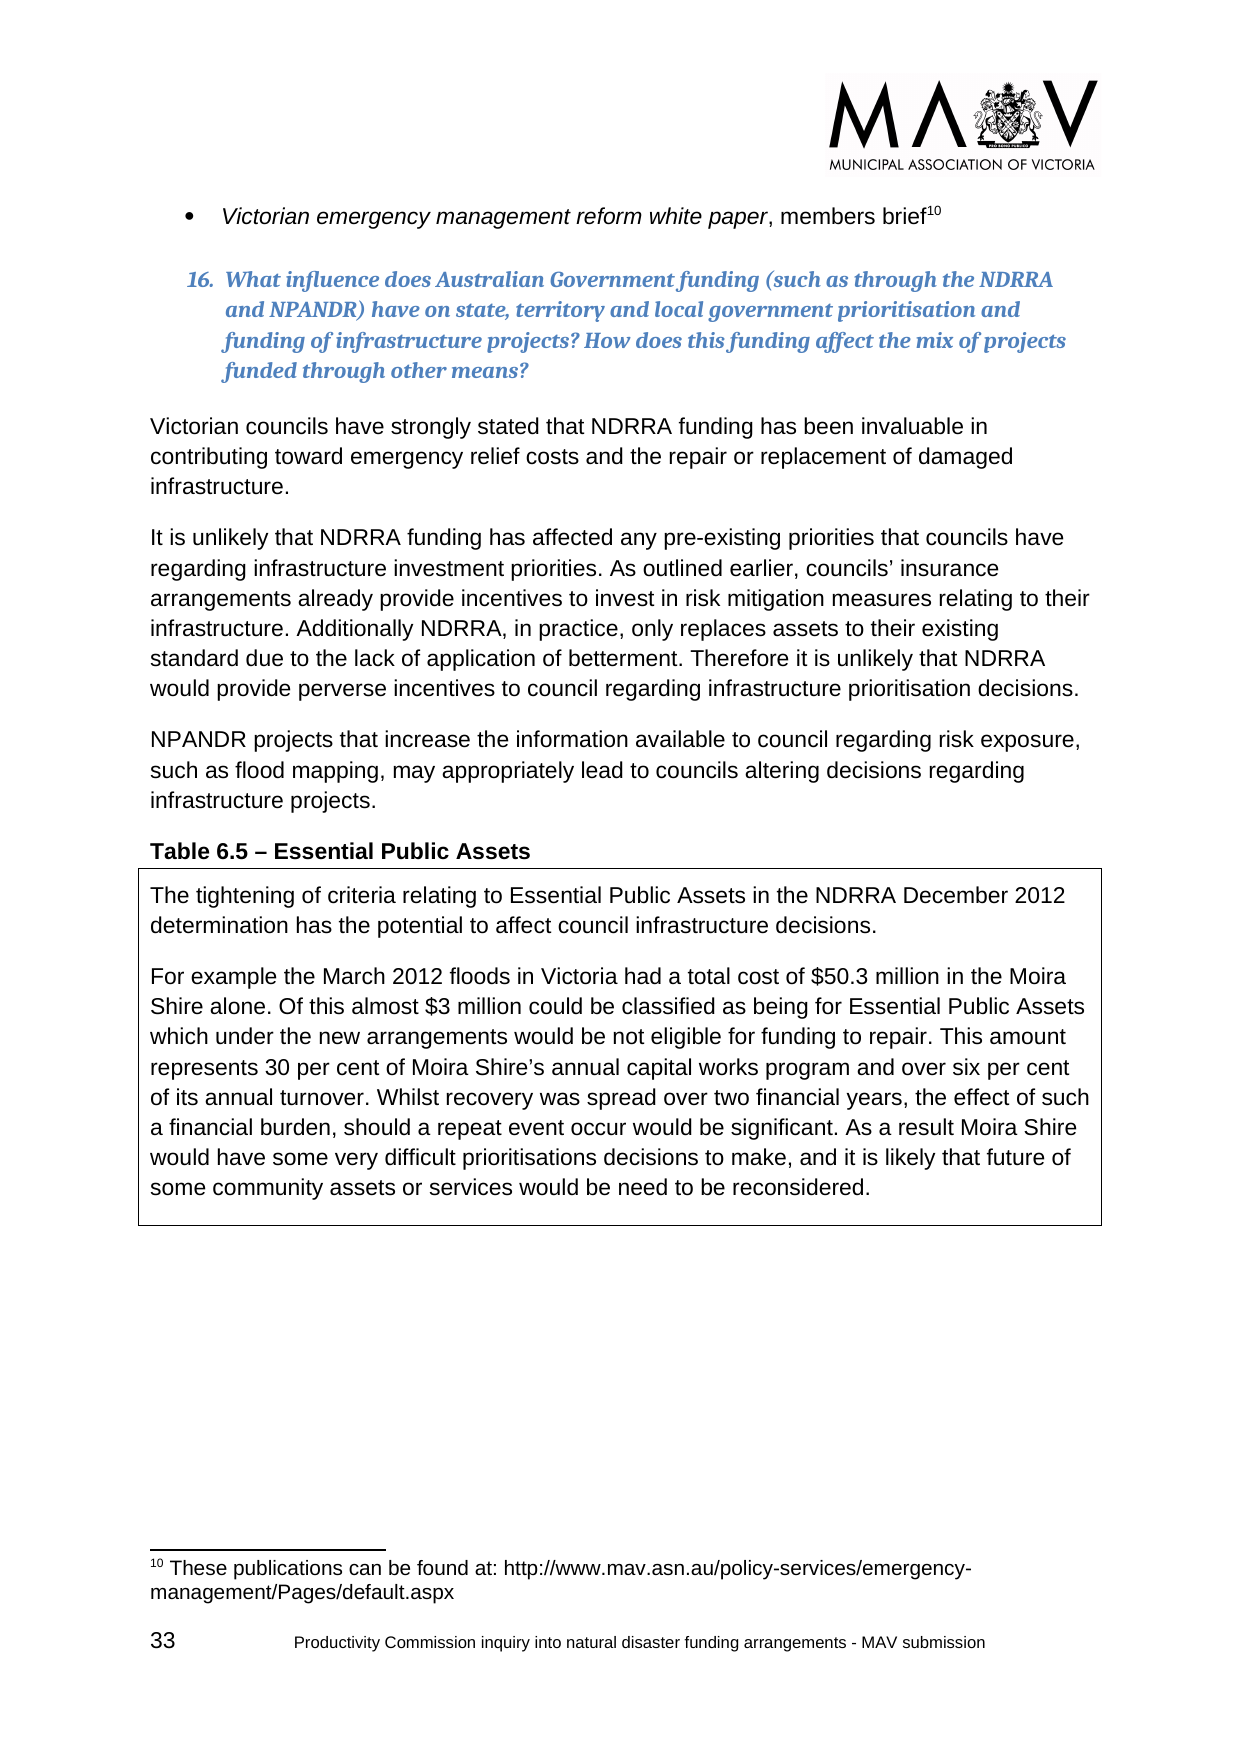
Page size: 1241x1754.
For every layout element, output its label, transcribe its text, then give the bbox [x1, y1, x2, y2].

text NPANDR projects that increase the information available to council regarding risk exposure, such as flood mapping, may appropriately lead to councils altering decisions regarding infrastructure projects. [150, 726, 1090, 813]
text Table 6.5 – Essential Public Assets [150, 838, 1090, 864]
subtitle What influence does Australian Government funding (such as through the NDRRA and NPANDR) have on state, territory and local government prioritisation and funding of infrastructure projects? How does this funding affect the mix of projects funded through other means? [187, 267, 1090, 384]
text It is unlikely that NDRRA funding has affected any pre-existing priorities that councils have regarding infrastructure investment priorities. As outlined earlier, councils’ insurance arrangements already provide incentives to invest in risk mitigation measures relating to their infrastructure. Additionally NDRRA, in practice, only replaces assets to their existing standard due to the lack of application of betterment. Therefore it is unlikely that NDRRA would provide perverse incentives to council regarding infrastructure prioritisation decisions. [150, 524, 1090, 702]
picture [825, 73, 1102, 177]
list Victorian emergency management reform white paper, members brief [185, 203, 1090, 229]
text Victorian councils have strongly stated that NDRRA funding has been invaluable in contributing toward emergency relief costs and the repair or replacement of damaged infrastructure. [150, 413, 1090, 499]
table_header The tightening of criteria relating to Essential Public Assets in the NDRRA December 2012 determination has the potential to affect council infrastructure decisions. For example the March 2012 floods in Victoria had a total cost of $50.3 million in the Moira Shire alone. Of this almost $3 million could be classified as being for Essential Public Assets which under the new arrangements would be not eligible for funding to repair. This amount represents 30 per cent of Moira Shire’s annual capital works program and over six per cent of its annual turnover. Whilst recovery was spread over two financial years, the effect of such a financial burden, should a repeat event occur would be significant. As a result Moira Shire would have some very difficult prioritisations decisions to make, and it is likely that future of some community assets or services would be need to be reconsidered. [139, 869, 1101, 1225]
